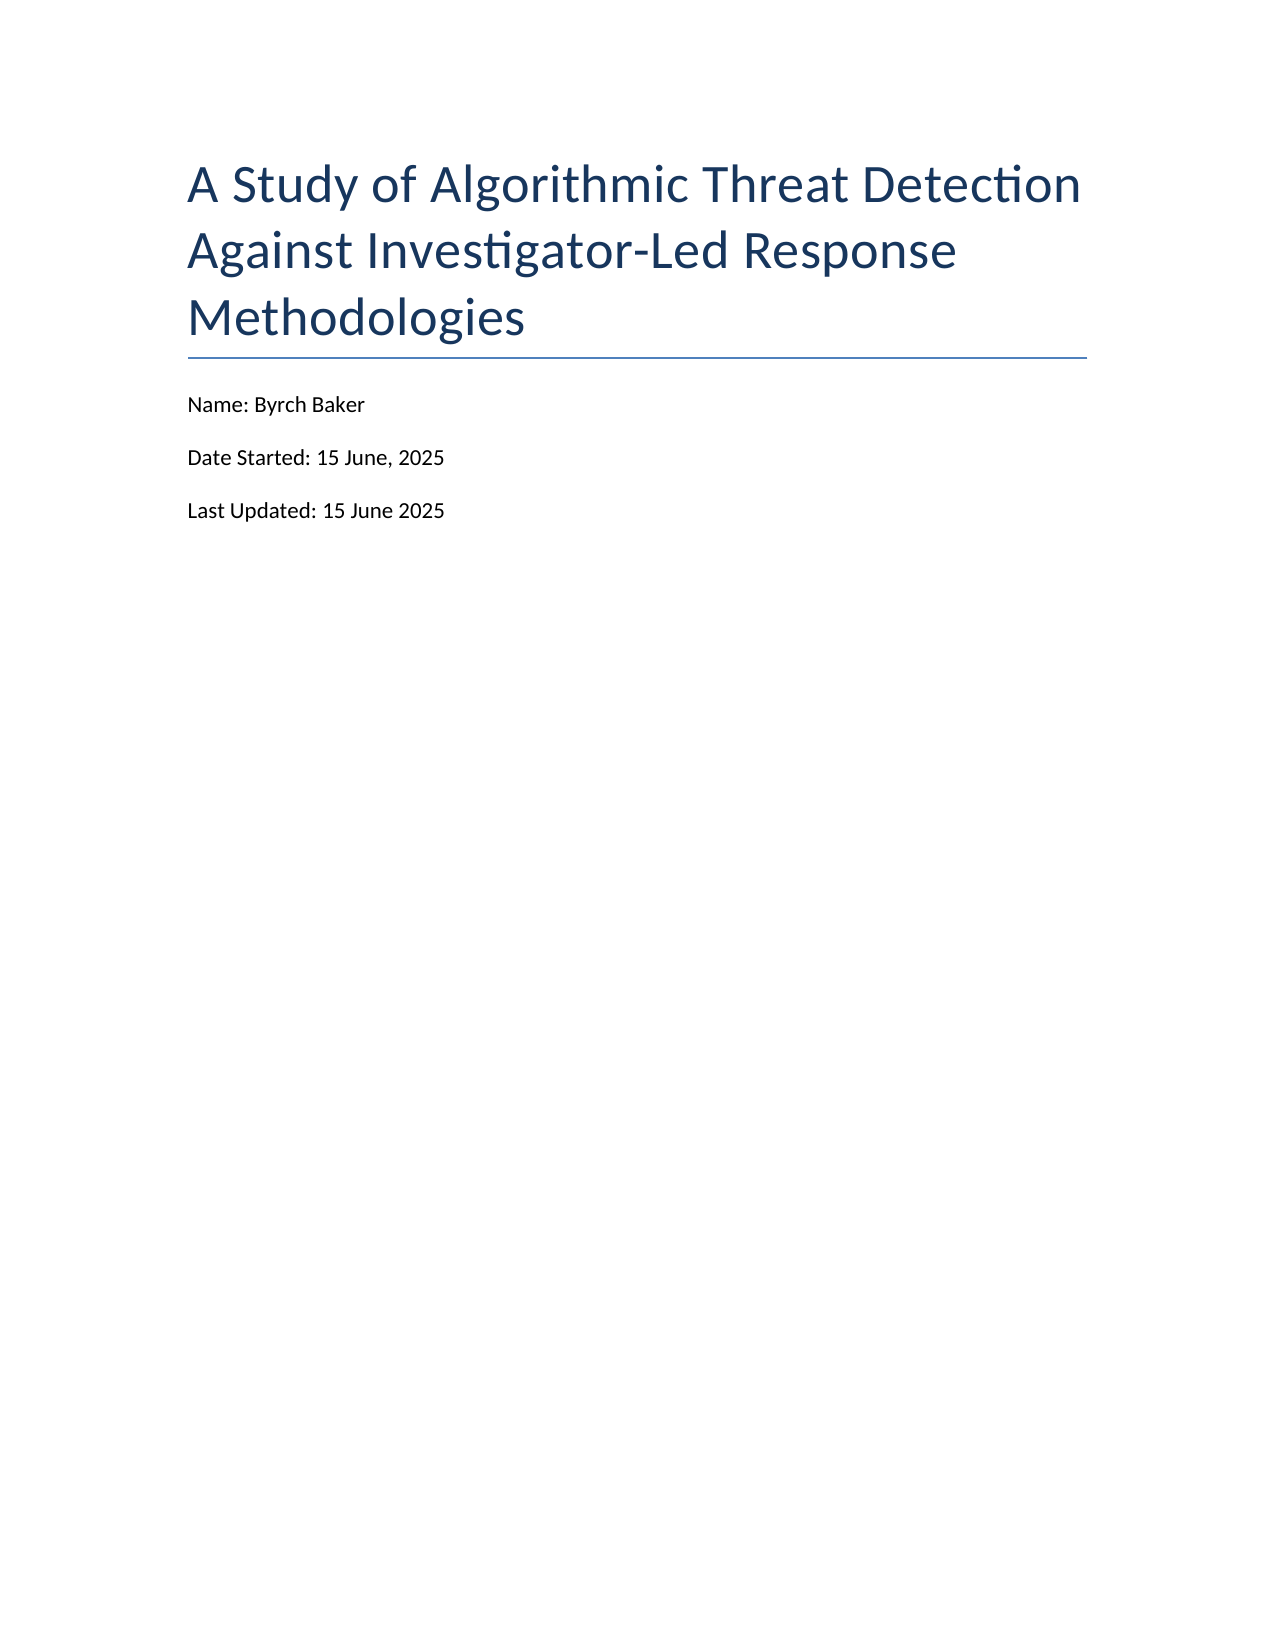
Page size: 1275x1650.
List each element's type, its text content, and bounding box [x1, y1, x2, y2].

text Name: Byrch Baker [187, 390, 1087, 418]
title A Study of Algorithmic Threat Detection Against Investigator-Led Response Methodologies [187, 150, 1087, 359]
text Date Started: 15 June, 2025 [187, 443, 1087, 471]
text Last Updated: 15 June 2025 [187, 496, 1087, 524]
